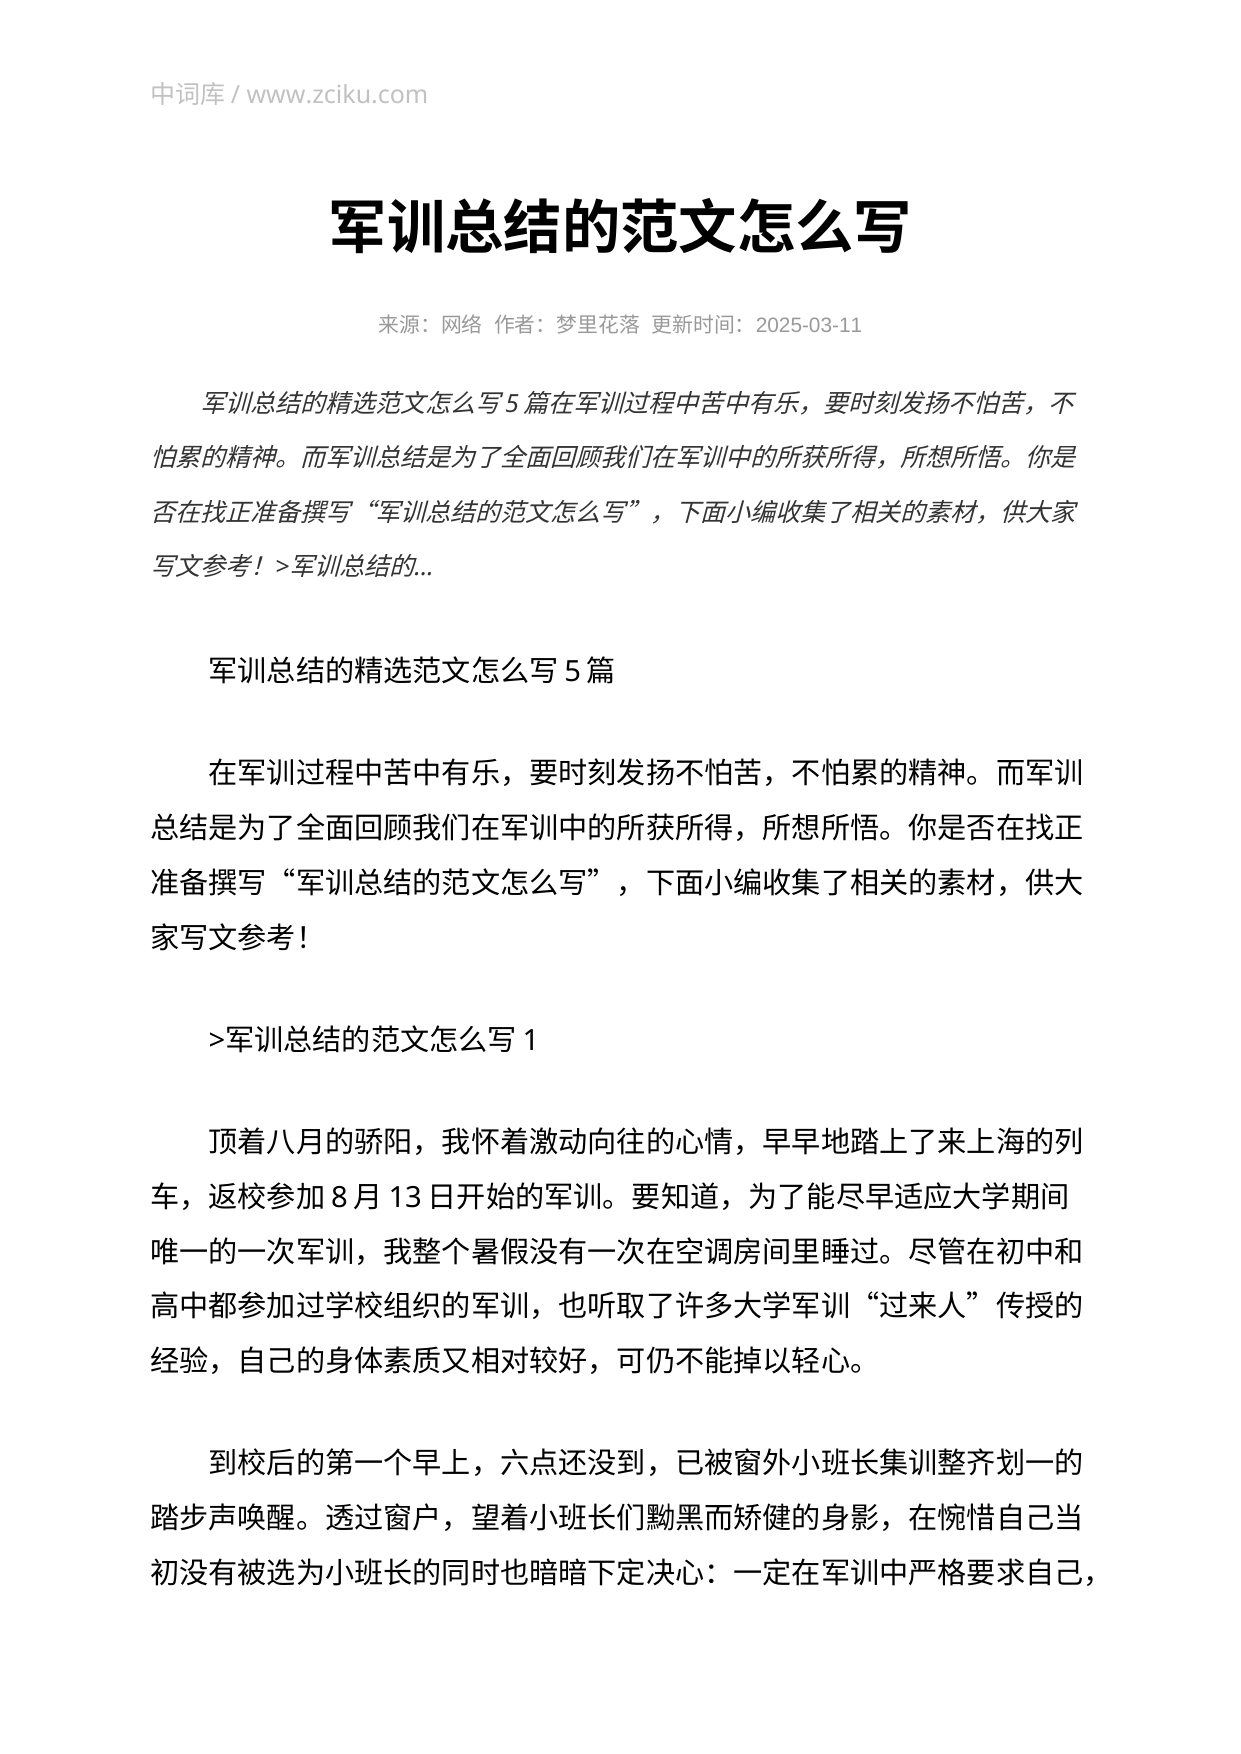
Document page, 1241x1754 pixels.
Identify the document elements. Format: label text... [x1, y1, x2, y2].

text 军训总结的精选范文怎么写5篇 [150, 648, 1090, 690]
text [150, 1440, 1090, 1592]
subtitle 军训总结的范文怎么写 [150, 181, 1090, 266]
text 军训总结的精选范文怎么写5篇在军训过程中苦中有乐，要时刻发扬不怕苦，不怕累的精神。而军训总结是为了全面回顾我们在军训中的所获所得，所想所悟。你是否在找正准备撰写“军训总结的范文怎么写”，下面小编收集了相关的素材，供大家写文参考！>军训总结的... [150, 383, 1090, 583]
text 顶着八月的骄阳，我怀着激动向往的心情，早早地踏上了来上海的列车，返校参加8月13日开始的军训。要知道，为了能尽早适应大学期间唯一的一次军训，我整个暑假没有一次在空调房间里睡过。尽管在初中和高中都参加过学校组织的军训，也听取了许多大学军训“过来人”传授的经验，自己的身体素质又相对较好，可仍不能掉以轻心。 [150, 1118, 1090, 1380]
text >军训总结的范文怎么写1 [150, 1016, 1090, 1059]
text 在军训过程中苦中有乐，要时刻发扬不怕苦，不怕累的精神。而军训总结是为了全面回顾我们在军训中的所获所得，所想所悟。你是否在找正准备撰写“军训总结的范文怎么写”，下面小编收集了相关的素材，供大家写文参考！ [150, 750, 1090, 957]
text 来源：网络 作者：梦里花落 更新时间：2025-03-11 [150, 313, 1090, 337]
